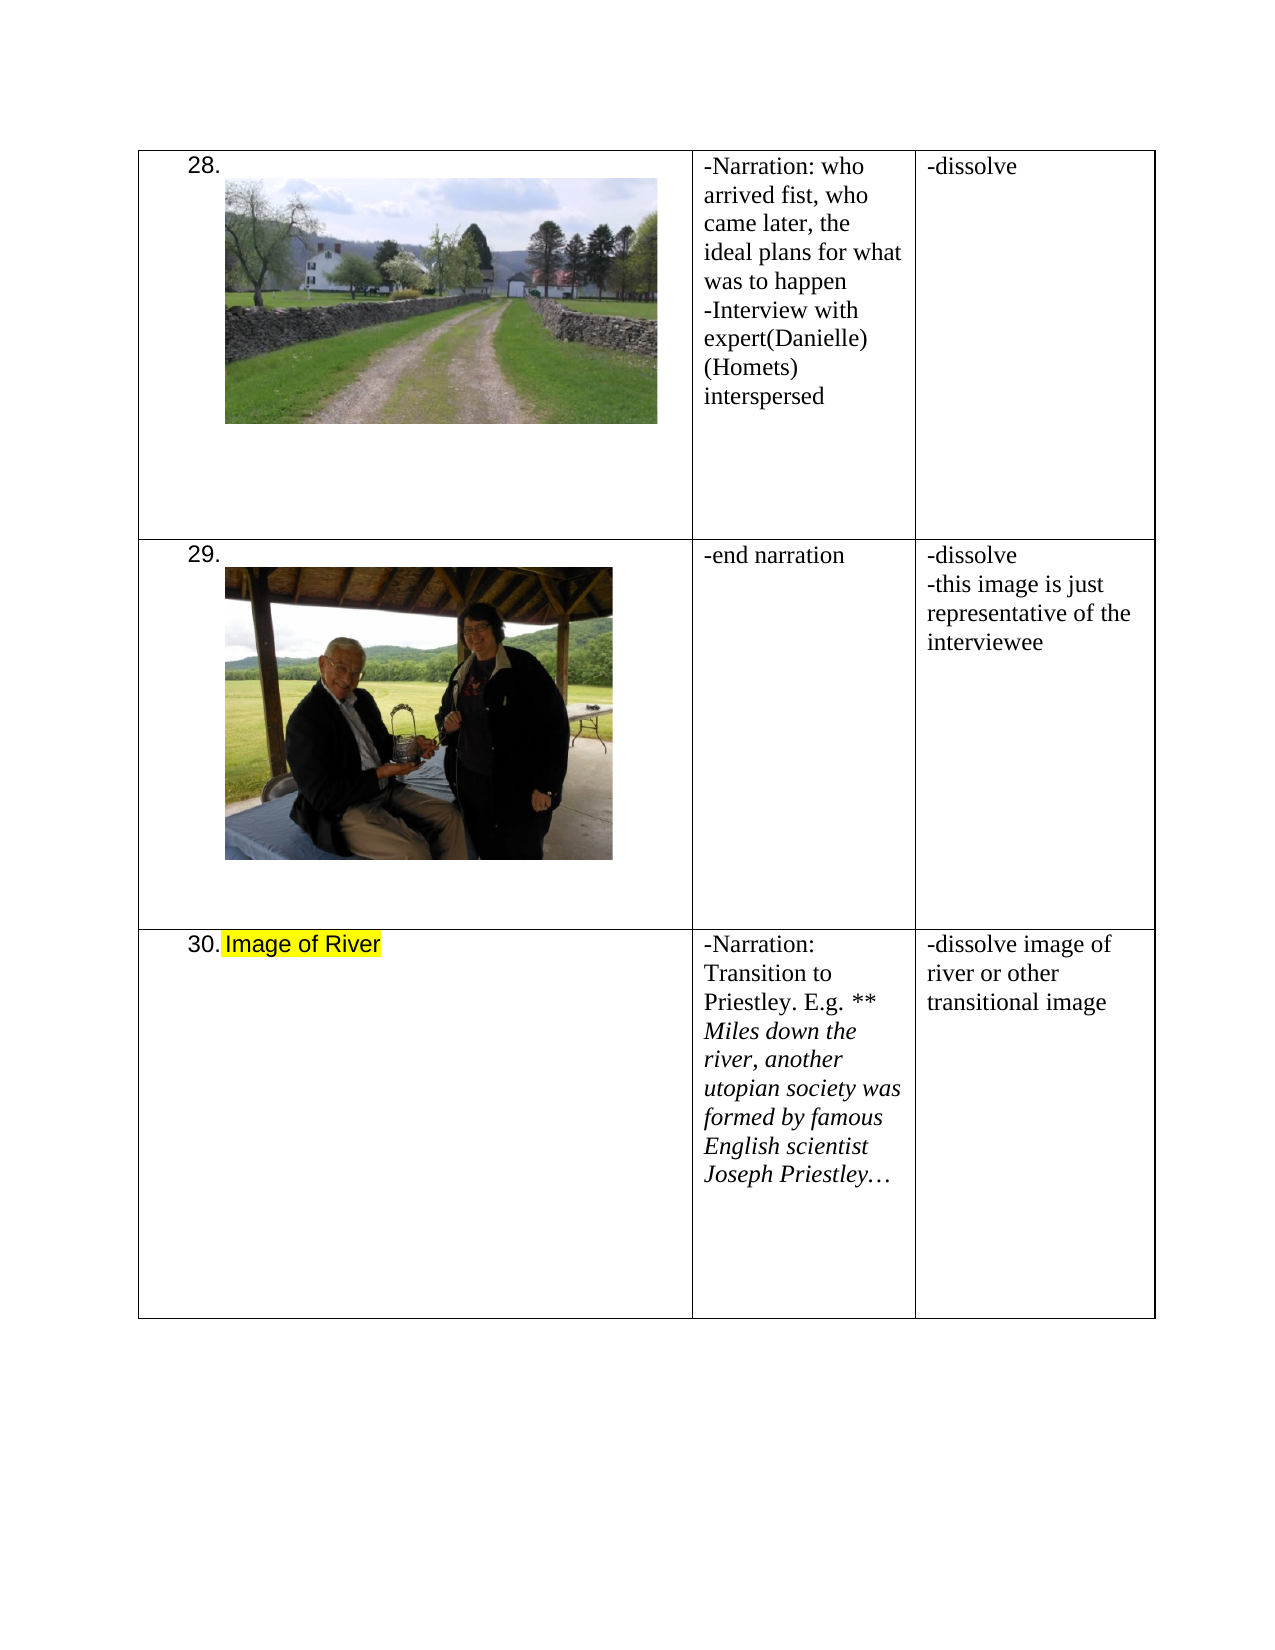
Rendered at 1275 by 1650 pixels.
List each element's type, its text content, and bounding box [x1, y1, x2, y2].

picture [225, 567, 613, 860]
picture [225, 178, 658, 424]
table_cell -Narration: Transition to Priestley. E.g. ** Miles down the river, another utopian society was formed by famous English scientist Joseph Priestley… [693, 930, 915, 1318]
table_cell -dissolve image of river or other transitional image [916, 930, 1154, 1318]
table_cell [139, 151, 692, 539]
table_cell Image of River [139, 930, 692, 1318]
table_cell -dissolve -this image is just representative of the interviewee [916, 540, 1154, 928]
table_cell [139, 540, 692, 928]
table_cell -Narration: who arrived fist, who came later, the ideal plans for what was to happen -Interview with expert(Danielle) (Homets) interspersed [693, 151, 915, 539]
table_cell -end narration [693, 540, 915, 928]
table_cell -dissolve [916, 151, 1154, 539]
